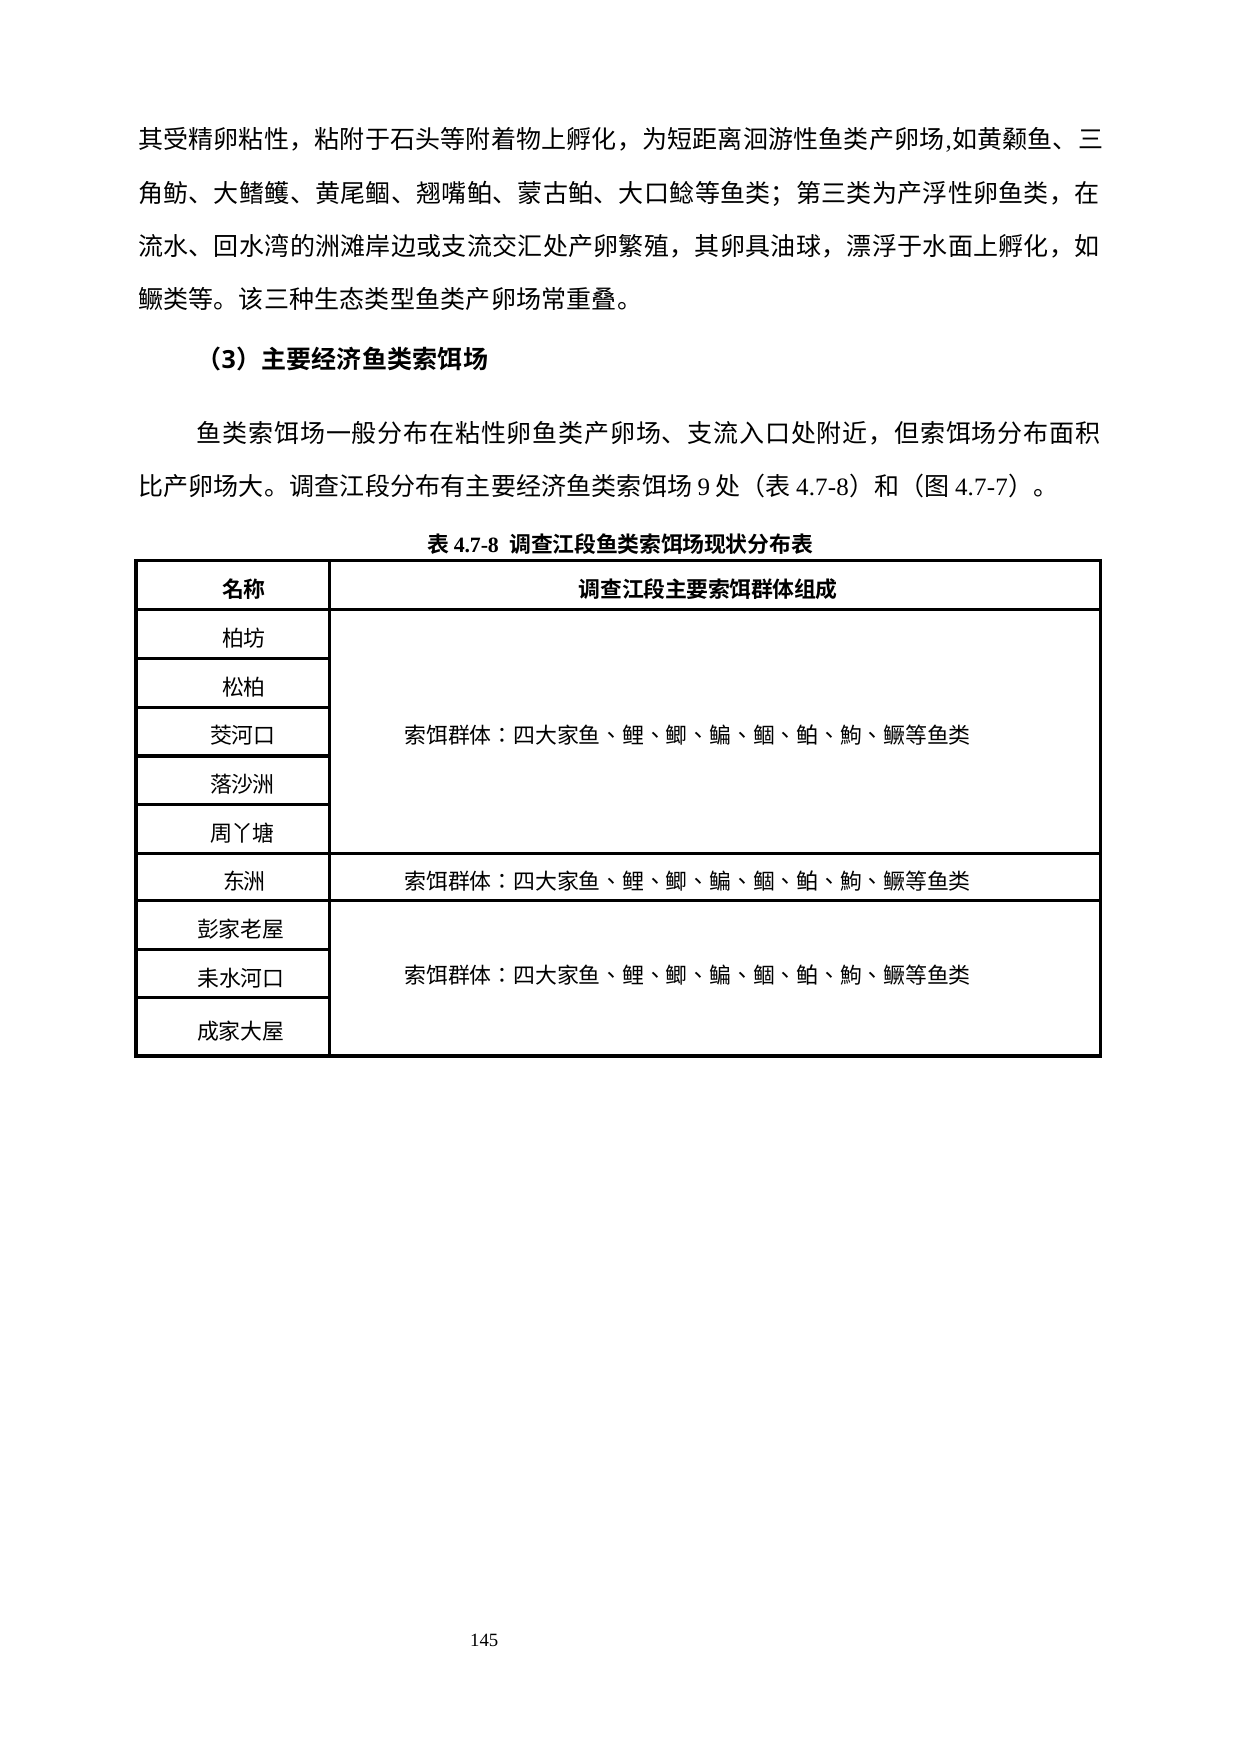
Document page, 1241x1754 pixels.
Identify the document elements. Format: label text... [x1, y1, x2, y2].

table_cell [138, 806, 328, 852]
text 表4.7-8 调查江段鱼类索饵场现状分布表 [137, 527, 1103, 559]
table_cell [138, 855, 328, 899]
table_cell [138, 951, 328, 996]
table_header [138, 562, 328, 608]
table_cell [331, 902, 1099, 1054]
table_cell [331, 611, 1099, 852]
text 鱼类索饵场一般分布在粘性卵鱼类产卵场、支流入口处附近，但索饵场分布面积比产卵场大。调查江段分布有主要经济鱼类索饵场9处（表4.7-8）和（图4.7-7）。 [138, 413, 1103, 502]
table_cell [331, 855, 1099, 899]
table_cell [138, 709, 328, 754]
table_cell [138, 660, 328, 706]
text （3）主要经济鱼类索饵场 [137, 339, 1093, 376]
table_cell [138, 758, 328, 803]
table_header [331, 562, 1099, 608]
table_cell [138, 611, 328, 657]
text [138, 120, 1103, 316]
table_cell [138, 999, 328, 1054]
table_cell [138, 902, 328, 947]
